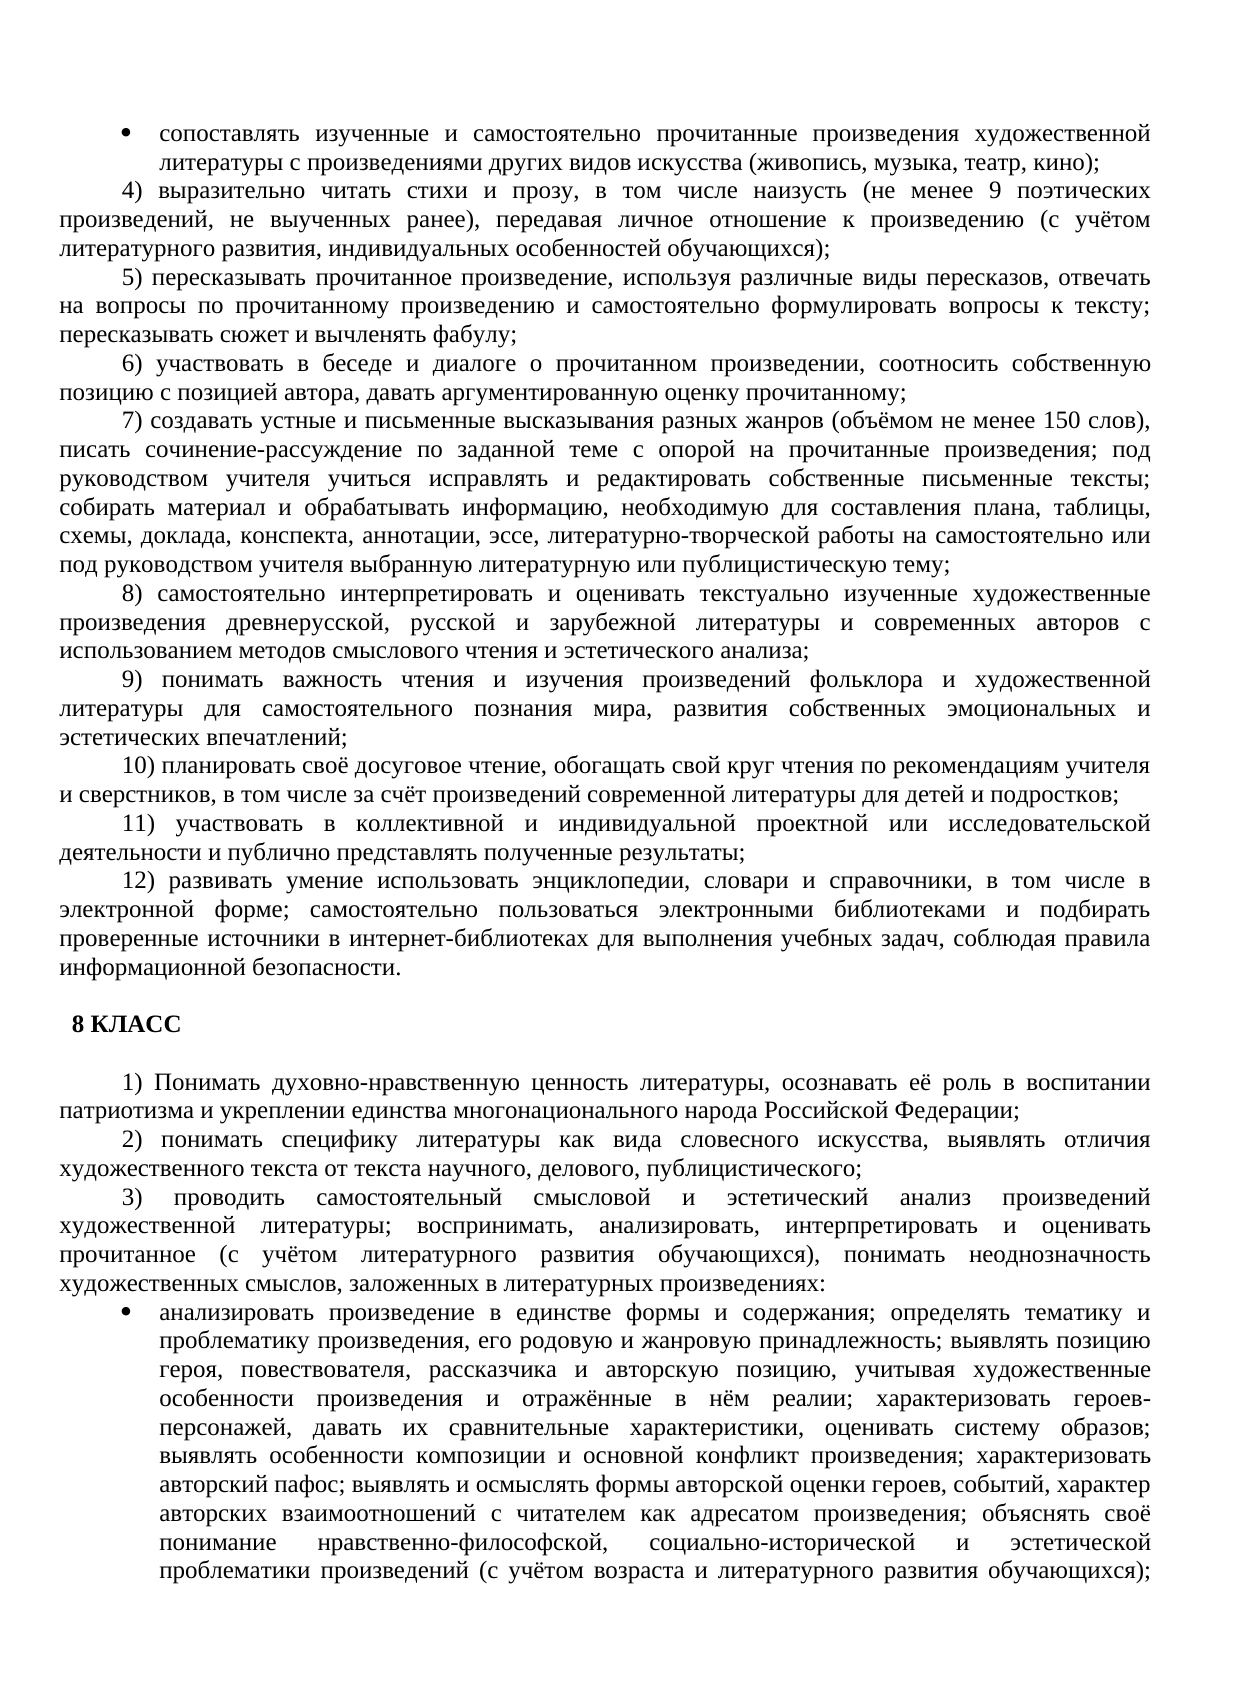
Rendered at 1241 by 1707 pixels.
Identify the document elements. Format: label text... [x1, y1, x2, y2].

text 11) участвовать в коллективной и индивидуальной проектной или исследовательской деятельности и публично представлять полученные результаты; [59, 808, 1152, 866]
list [122, 1297, 1152, 1584]
text 5) пересказывать прочитанное произведение, используя различные виды пересказов, отвечать на вопросы по прочитанному произведению и самостоятельно формулировать вопросы к тексту; пересказывать сюжет и вычленять фабулу; [59, 262, 1152, 348]
text 2) понимать специфику литературы как вида словесного искусства, выявлять отличия художественного текста от текста научного, делового, публицистического; [59, 1124, 1152, 1182]
list сопоставлять изученные и самостоятельно прочитанные произведения художественной литературы с произведениями других видов искусства (живопись, музыка, театр, кино); [122, 118, 1152, 176]
text 9) понимать важность чтения и изучения произведений фольклора и художественной литературы для самостоятельного познания мира, развития собственных эмоциональных и эстетических впечатлений; [59, 664, 1152, 751]
text 8) самостоятельно интерпретировать и оценивать текстуально изученные художественные произведения древнерусской, русской и зарубежной литературы и современных авторов с использованием методов смыслового чтения и эстетического анализа; [59, 578, 1152, 664]
text 12) развивать умение использовать энциклопедии, словари и справочники, в том числе в электронной форме; самостоятельно пользоваться электронными библиотеками и подбирать проверенные источники в интернет-библиотеках для выполнения учебных задач, соблюдая правила информационной безопасности. [59, 866, 1152, 981]
text 3) проводить самостоятельный смысловой и эстетический анализ произведений художественной литературы; воспринимать, анализировать, интерпретировать и оценивать прочитанное (с учётом литературного развития обучающихся), понимать неоднозначность художественных смыслов, заложенных в литературных произведениях: [59, 1182, 1152, 1297]
text 6) участвовать в беседе и диалоге о прочитанном произведении, соотносить собственную позицию с позицией автора, давать аргументированную оценку прочитанному; [59, 348, 1152, 406]
text 10) планировать своё досуговое чтение, обогащать свой круг чтения по рекомендациям учителя и сверстников, в том числе за счёт произведений современной литературы для детей и подростков; [59, 751, 1152, 808]
text 7) создавать устные и письменные высказывания разных жанров (объёмом не менее 150 слов), писать сочинение-рассуждение по заданной теме с опорой на прочитанные произведения; под руководством учителя учиться исправлять и редактировать собственные письменные тексты; собирать материал и обрабатывать информацию, необходимую для составления плана, таблицы, схемы, доклада, конспекта, аннотации, эссе, литературно-творческой работы на самостоятельно или под руководством учителя выбранную литературную или публицистическую тему; [59, 406, 1152, 578]
text 1) Понимать духовно-нравственную ценность литературы, осознавать её роль в воспитании патриотизма и укреплении единства многонационального народа Российской Федерации; [59, 1067, 1152, 1124]
text 4) выразительно читать стихи и прозу, в том числе наизусть (не менее 9 поэтических произведений, не выученных ранее), передавая личное отношение к произведению (с учётом литературного развития, индивидуальных особенностей обучающихся); [59, 176, 1152, 262]
text 8 КЛАСС [72, 1009, 1152, 1038]
